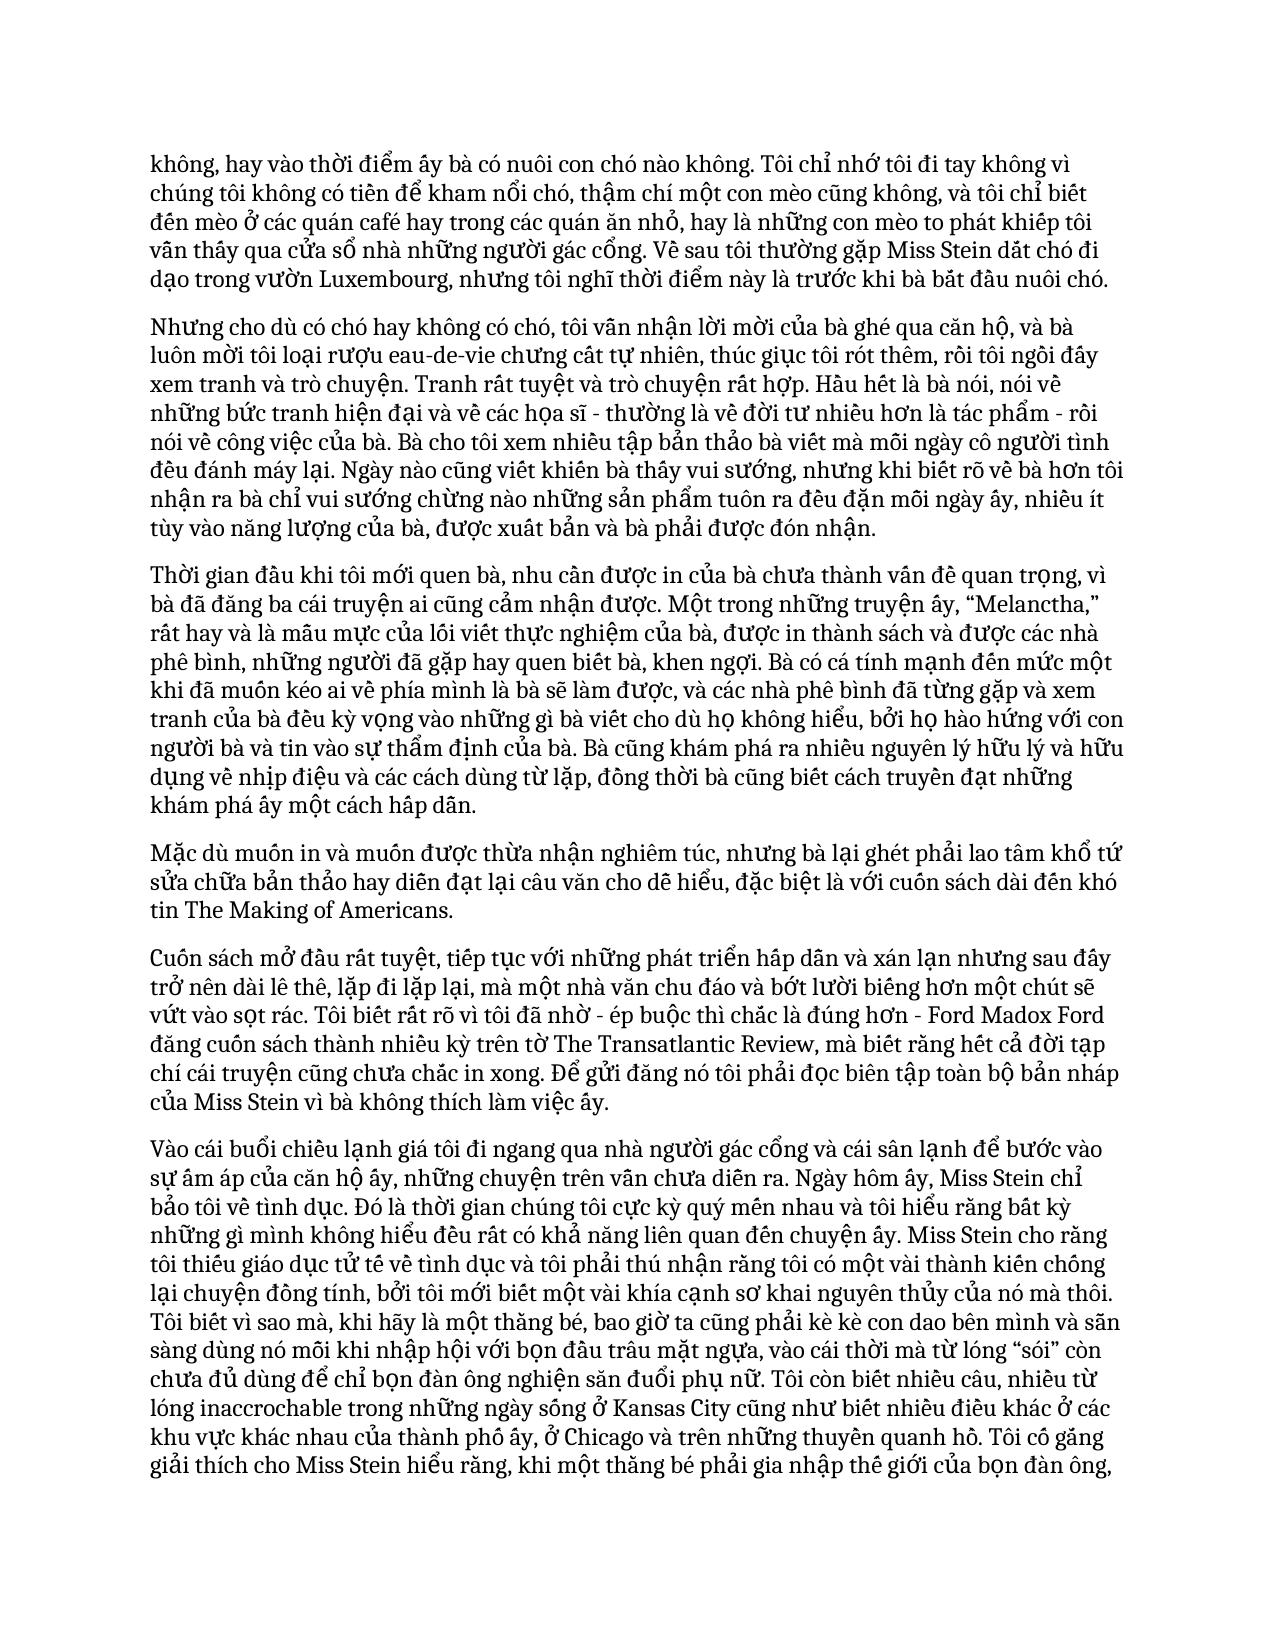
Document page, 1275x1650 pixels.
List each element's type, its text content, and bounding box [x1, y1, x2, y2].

text Nhưng cho dù có chó hay không có chó, tôi vẫn nhận lời mời của bà ghé qua căn hộ, và bà luôn mời tôi loại rượu eau-de-vie chưng cất tự nhiên, thúc giục tôi rót thêm, rồi tôi ngồi đấy xem tranh và trò chuyện. Tranh rất tuyệt và trò chuyện rất hợp. Hầu hết là bà nói, nói về những bức tranh hiện đại và về các họa sĩ - thường là về đời tư nhiều hơn là tác phẩm - rồi nói về công việc của bà. Bà cho tôi xem nhiều tập bản thảo bà viết mà mỗi ngày cô người tình đều đánh máy lại. Ngày nào cũng viết khiến bà thấy vui sướng, nhưng khi biết rõ về bà hơn tôi nhận ra bà chỉ vui sướng chừng nào những sản phẩm tuôn ra đều đặn mỗi ngày ấy, nhiều ít tùy vào năng lượng của bà, được xuất bản và bà phải được đón nhận. [150, 312, 1125, 542]
text Mặc dù muốn in và muốn được thừa nhận nghiêm túc, nhưng bà lại ghét phải lao tâm khổ tứ sửa chữa bản thảo hay diễn đạt lại câu văn cho dễ hiểu, đặc biệt là với cuốn sách dài đến khó tin The Making of Americans. [150, 839, 1125, 925]
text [150, 150, 1125, 294]
text Cuốn sách mở đầu rất tuyệt, tiếp tục với những phát triển hấp dẫn và xán lạn nhưng sau đấy trở nên dài lê thê, lặp đi lặp lại, mà một nhà văn chu đáo và bớt lười biếng hơn một chút sẽ vứt vào sọt rác. Tôi biết rất rõ vì tôi đã nhờ - ép buộc thì chắc là đúng hơn - Ford Madox Ford đăng cuốn sách thành nhiều kỳ trên tờ The Transatlantic Review, mà biết rằng hết cả đời tạp chí cái truyện cũng chưa chắc in xong. Để gửi đăng nó tôi phải đọc biên tập toàn bộ bản nháp của Miss Stein vì bà không thích làm việc ấy. [150, 944, 1125, 1116]
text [150, 1135, 1125, 1480]
text Thời gian đầu khi tôi mới quen bà, nhu cần được in của bà chưa thành vấn đề quan trọng, vì bà đã đăng ba cái truyện ai cũng cảm nhận được. Một trong những truyện ấy, “Melanctha,” rất hay và là mẫu mực của lối viết thực nghiệm của bà, được in thành sách và được các nhà phê bình, những người đã gặp hay quen biết bà, khen ngợi. Bà có cá tính mạnh đến mức một khi đã muốn kéo ai về phía mình là bà sẽ làm được, và các nhà phê bình đã từng gặp và xem tranh của bà đều kỳ vọng vào những gì bà viết cho dù họ không hiểu, bởi họ hào hứng với con người bà và tin vào sự thẩm định của bà. Bà cũng khám phá ra nhiều nguyên lý hữu lý và hữu dụng về nhịp điệu và các cách dùng từ lặp, đồng thời bà cũng biết cách truyền đạt những khám phá ấy một cách hấp dẫn. [150, 561, 1125, 820]
